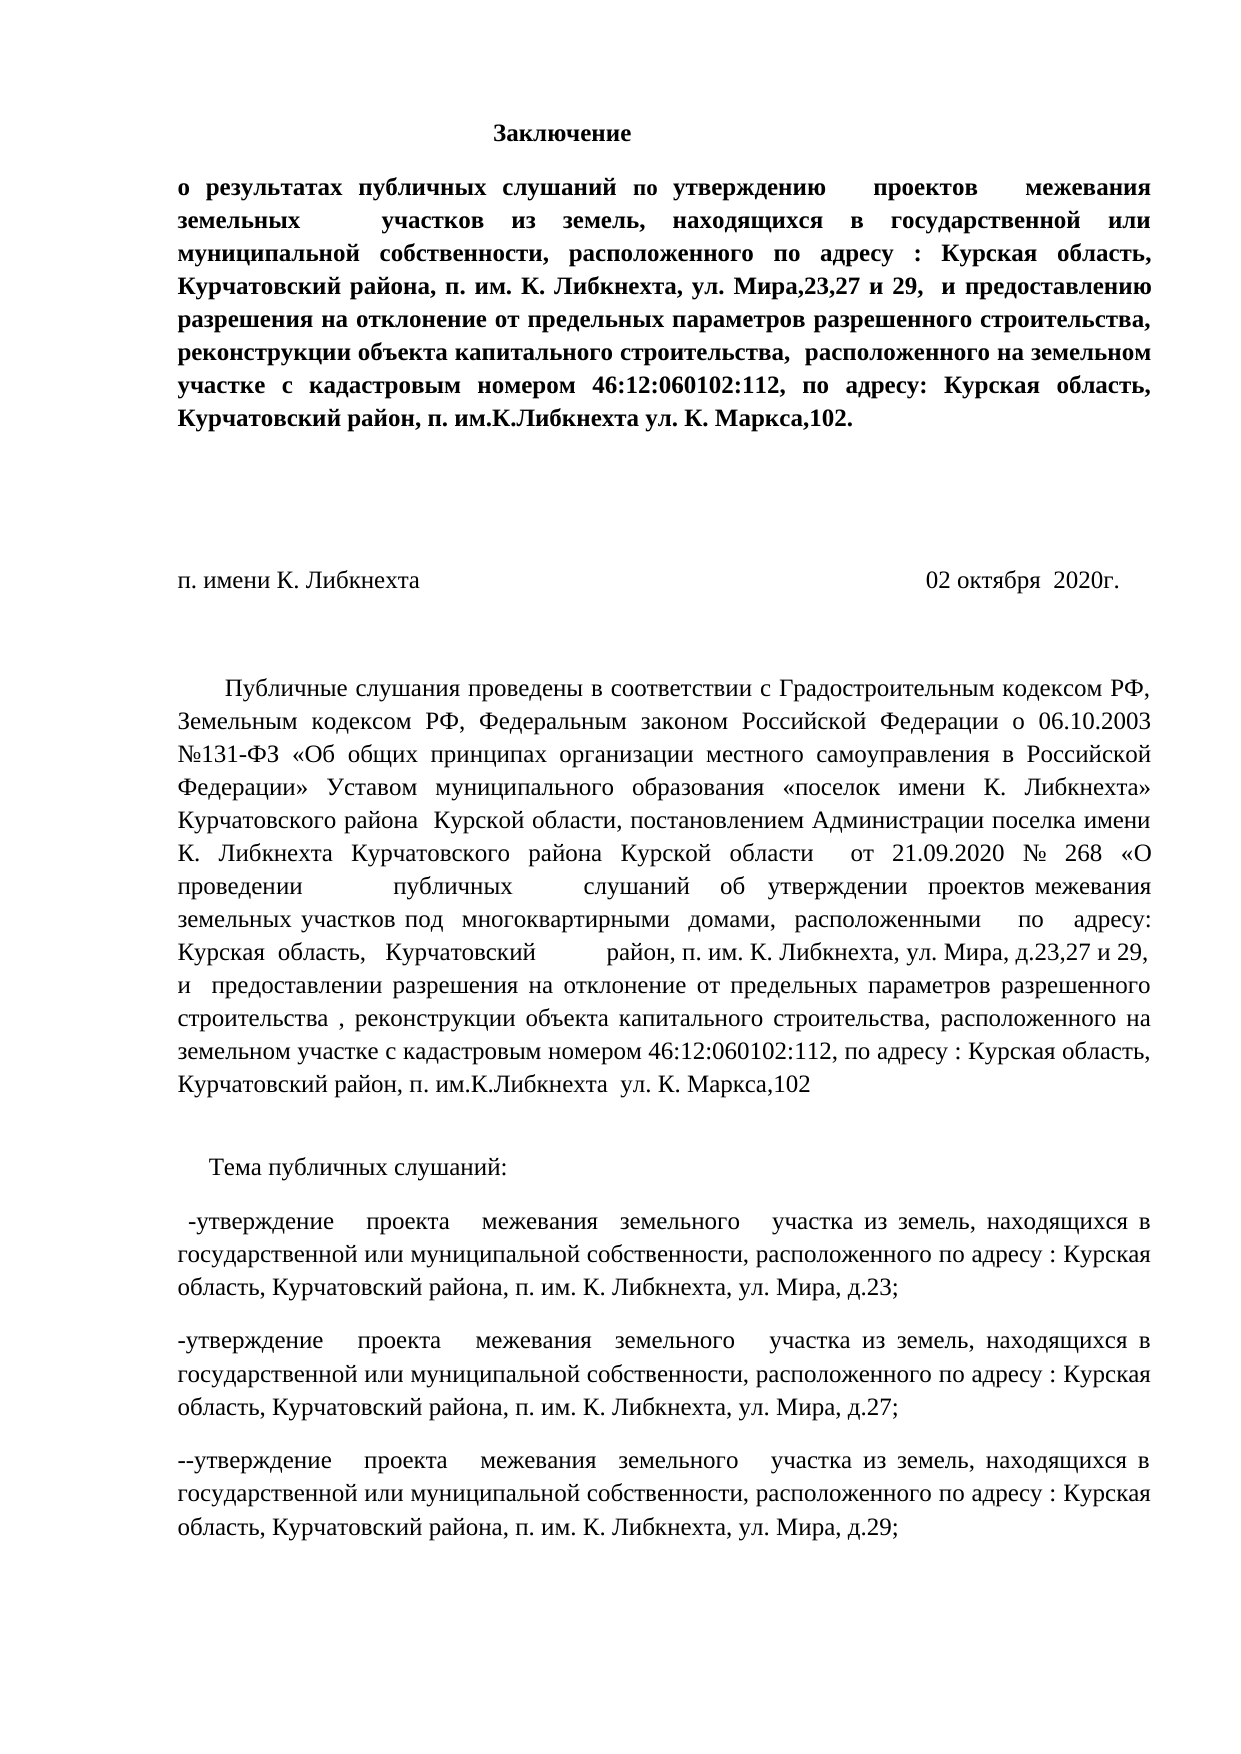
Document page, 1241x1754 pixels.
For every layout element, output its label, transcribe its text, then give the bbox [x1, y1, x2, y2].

text -утверждение проекта межевания земельного участка из земель, находящихся в государственной или муниципальной собственности, расположенного по адресу : Курская область, Курчатовский района, п. им. К. Либкнехта, ул. Мира, д.27; [177, 1326, 1152, 1420]
text о результатах публичных слушаний по утверждению проектов межевания земельных участков из земель, находящихся в государственной или муниципальной собственности, расположенного по адресу : Курская область, Курчатовский района, п. им. К. Либкнехта, ул. Мира,23,27 и 29, и предоставлению разрешения на отклонение от предельных параметров разрешенного строительства, реконструкции объекта капитального строительства, расположенного на земельном участке с кадастровым номером 46:12:060102:112, по адресу: Курская область, Курчатовский район, п. им.К.Либкнехта ул. К. Маркса,102. [177, 172, 1152, 432]
text --утверждение проекта межевания земельного участка из земель, находящихся в государственной или муниципальной собственности, расположенного по адресу : Курская область, Курчатовский района, п. им. К. Либкнехта, ул. Мира, д.29; [177, 1446, 1152, 1540]
text -утверждение проекта межевания земельного участка из земель, находящихся в государственной или муниципальной собственности, расположенного по адресу : Курская область, Курчатовский района, п. им. К. Либкнехта, ул. Мира, д.23; [177, 1206, 1152, 1301]
text п. имени К. Либкнехта 02 октября 2020г. [177, 565, 1152, 594]
text Заключение [177, 118, 1152, 147]
text Публичные слушания проведены в соответствии с Градостроительным кодексом РФ, Земельным кодексом РФ, Федеральным законом Российской Федерации о 06.10.2003 №131-ФЗ «Об общих принципах организации местного самоуправления в Российской Федерации» Уставом муниципального образования «поселок имени К. Либкнехта» Курчатовского района Курской области, постановлением Администрации поселка имени К. Либкнехта Курчатовского района Курской области от 21.09.2020 № 268 «О проведении публичных слушаний об утверждении проектов межевания земельных участков под многоквартирными домами, расположенными по адресу: Курская область, Курчатовский район, п. им. К. Либкнехта, ул. Мира, д.23,27 и 29, и предоставлении разрешения на отклонение от предельных параметров разрешенного строительства , реконструкции объекта капитального строительства, расположенного на земельном участке с кадастровым номером 46:12:060102:112, по адресу : Курская область, Курчатовский район, п. им.К.Либкнехта ул. К. Маркса,102 [177, 673, 1152, 1098]
text Тема публичных слушаний: [177, 1152, 1152, 1181]
